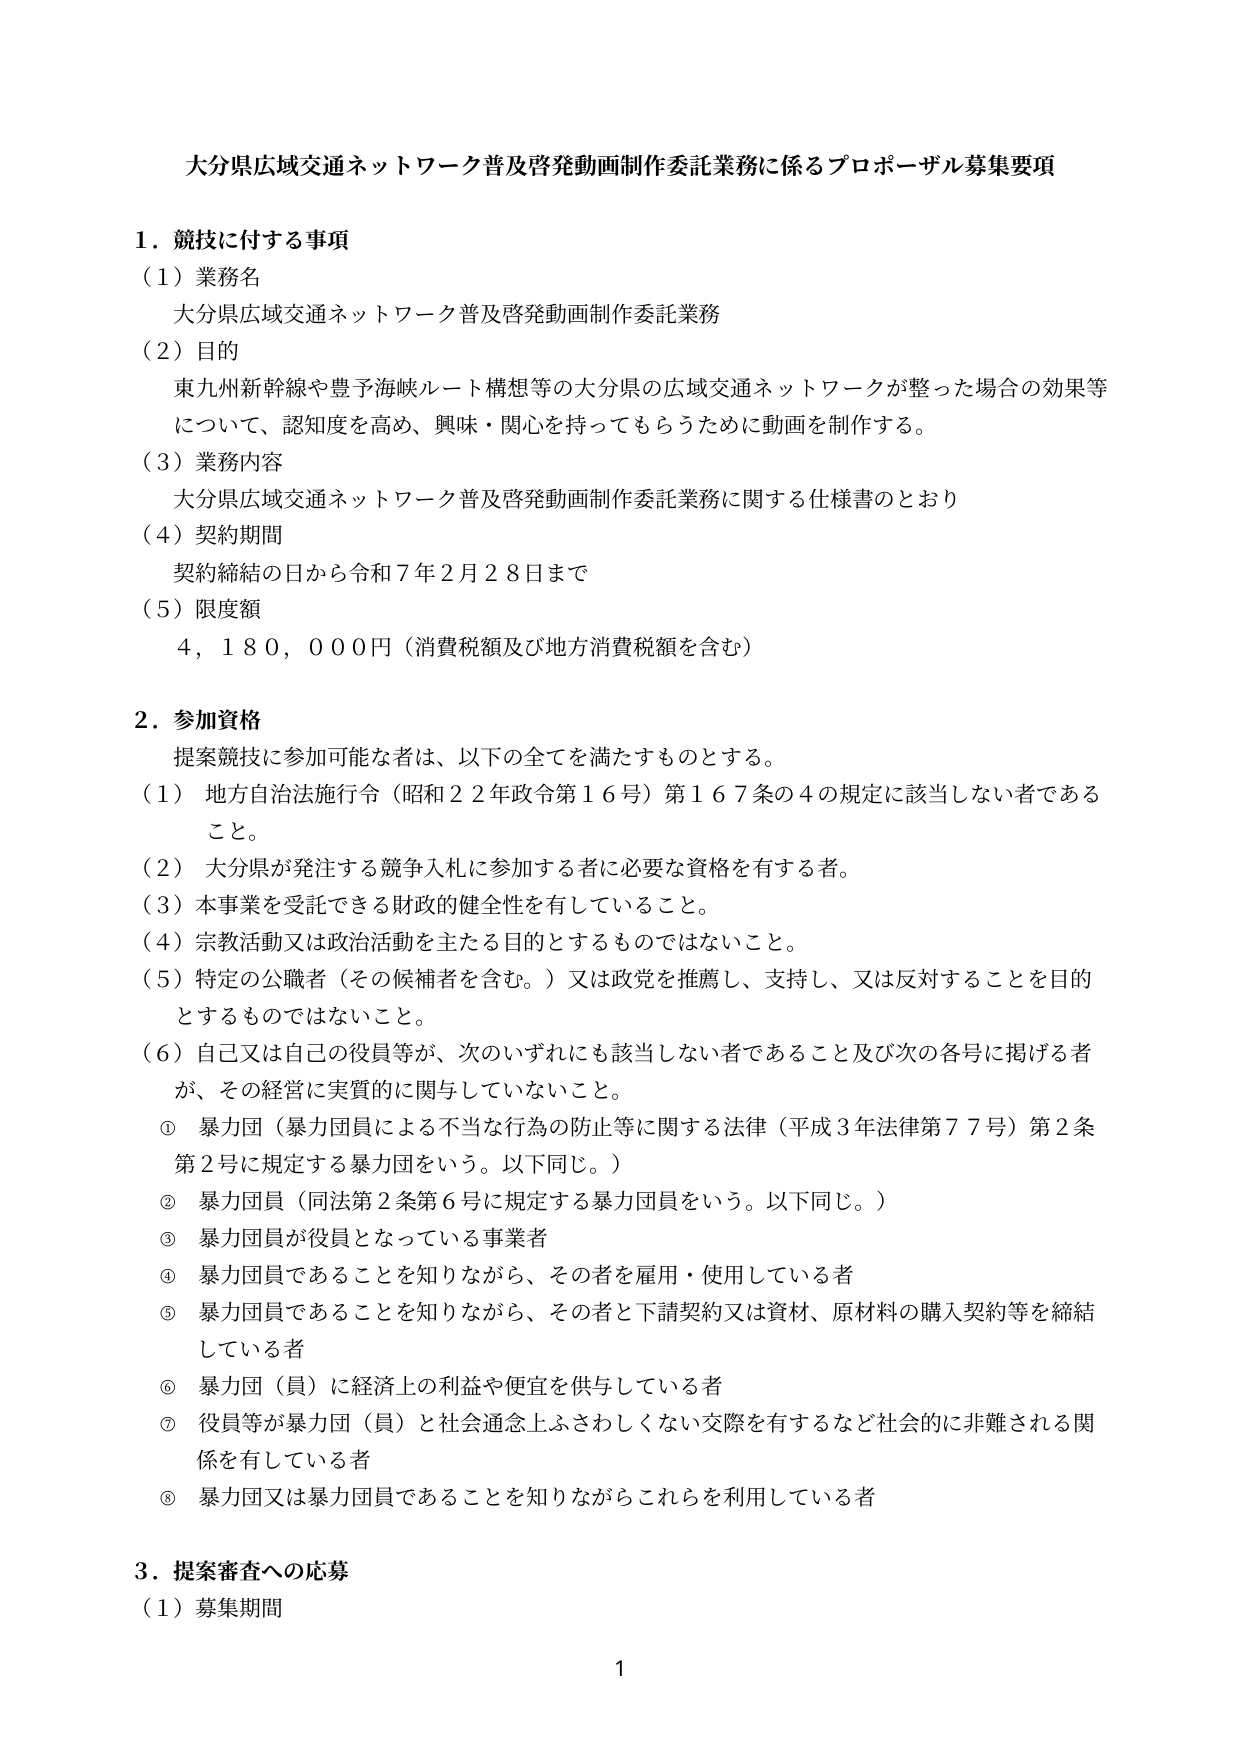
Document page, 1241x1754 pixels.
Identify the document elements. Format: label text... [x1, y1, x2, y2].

text （５）限度額 [130, 590, 1110, 627]
text 大分県広域交通ネットワーク普及啓発動画制作委託業務に関する仕様書のとおり [130, 479, 1110, 516]
text 大分県広域交通ネットワーク普及啓発動画制作委託業務 [130, 294, 1110, 331]
text ２．参加資格 [130, 701, 1110, 738]
text （２）目的 [130, 331, 1110, 368]
text （５）特定の公職者（その候補者を含む。）又は政党を推薦し、支持し、又は反対することを目的とするものではないこと。 [130, 960, 1110, 1034]
text （３）業務内容 [130, 442, 1110, 479]
text ③ 暴力団員が役員となっている事業者 [159, 1219, 1110, 1256]
text （４）契約期間 [130, 516, 1110, 553]
text （１）業務名 [130, 257, 1110, 294]
text ⑤ 暴力団員であることを知りながら、その者と下請契約又は資材、原材料の購入契約等を締結している者 [159, 1293, 1110, 1367]
text ⑥ 暴力団（員）に経済上の利益や便宜を供与している者 [159, 1367, 1110, 1403]
text 大分県広域交通ネットワーク普及啓発動画制作委託業務に係るプロポーザル募集要項 [130, 146, 1110, 183]
text ４，１８０，０００円（消費税額及び地方消費税額を含む） [130, 627, 1110, 664]
text （１）募集期間 [130, 1588, 1110, 1625]
text ３．提案審査への応募 [130, 1551, 1110, 1588]
text （６）自己又は自己の役員等が、次のいずれにも該当しない者であること及び次の各号に掲げる者が、その経営に実質的に関与していないこと。 [130, 1034, 1110, 1108]
text ② 暴力団員（同法第２条第６号に規定する暴力団員をいう。以下同じ。） [159, 1182, 1110, 1219]
text ④ 暴力団員であることを知りながら、その者を雇用・使用している者 [159, 1256, 1110, 1293]
list 東九州新幹線や豊予海峡ルート構想等の大分県の広域交通ネットワークが整った場合の効果等について、認知度を高め、興味・関心を持ってもらうために動画を制作する。 [174, 368, 1110, 442]
text 契約締結の日から令和７年２月２８日まで [130, 553, 1110, 590]
text ⑧ 暴力団又は暴力団員であることを知りながらこれらを利用している者 [159, 1477, 1110, 1514]
text ① 暴力団（暴力団員による不当な行為の防止等に関する法律（平成３年法律第７７号）第２条第２号に規定する暴力団をいう。以下同じ。） [159, 1108, 1110, 1182]
list 大分県が発注する競争入札に参加する者に必要な資格を有する者。 [130, 849, 1110, 886]
text （３）本事業を受託できる財政的健全性を有していること。 [130, 886, 1110, 923]
text ⑦ 役員等が暴力団（員）と社会通念上ふさわしくない交際を有するなど社会的に非難される関係を有している者 [159, 1403, 1110, 1477]
list 地方自治法施行令（昭和２２年政令第１６号）第１６７条の４の規定に該当しない者であること。 [130, 775, 1110, 849]
text 提案競技に参加可能な者は、以下の全てを満たすものとする。 [174, 738, 1110, 775]
text （４）宗教活動又は政治活動を主たる目的とするものではないこと。 [130, 923, 1110, 960]
text １．競技に付する事項 [130, 220, 1110, 257]
